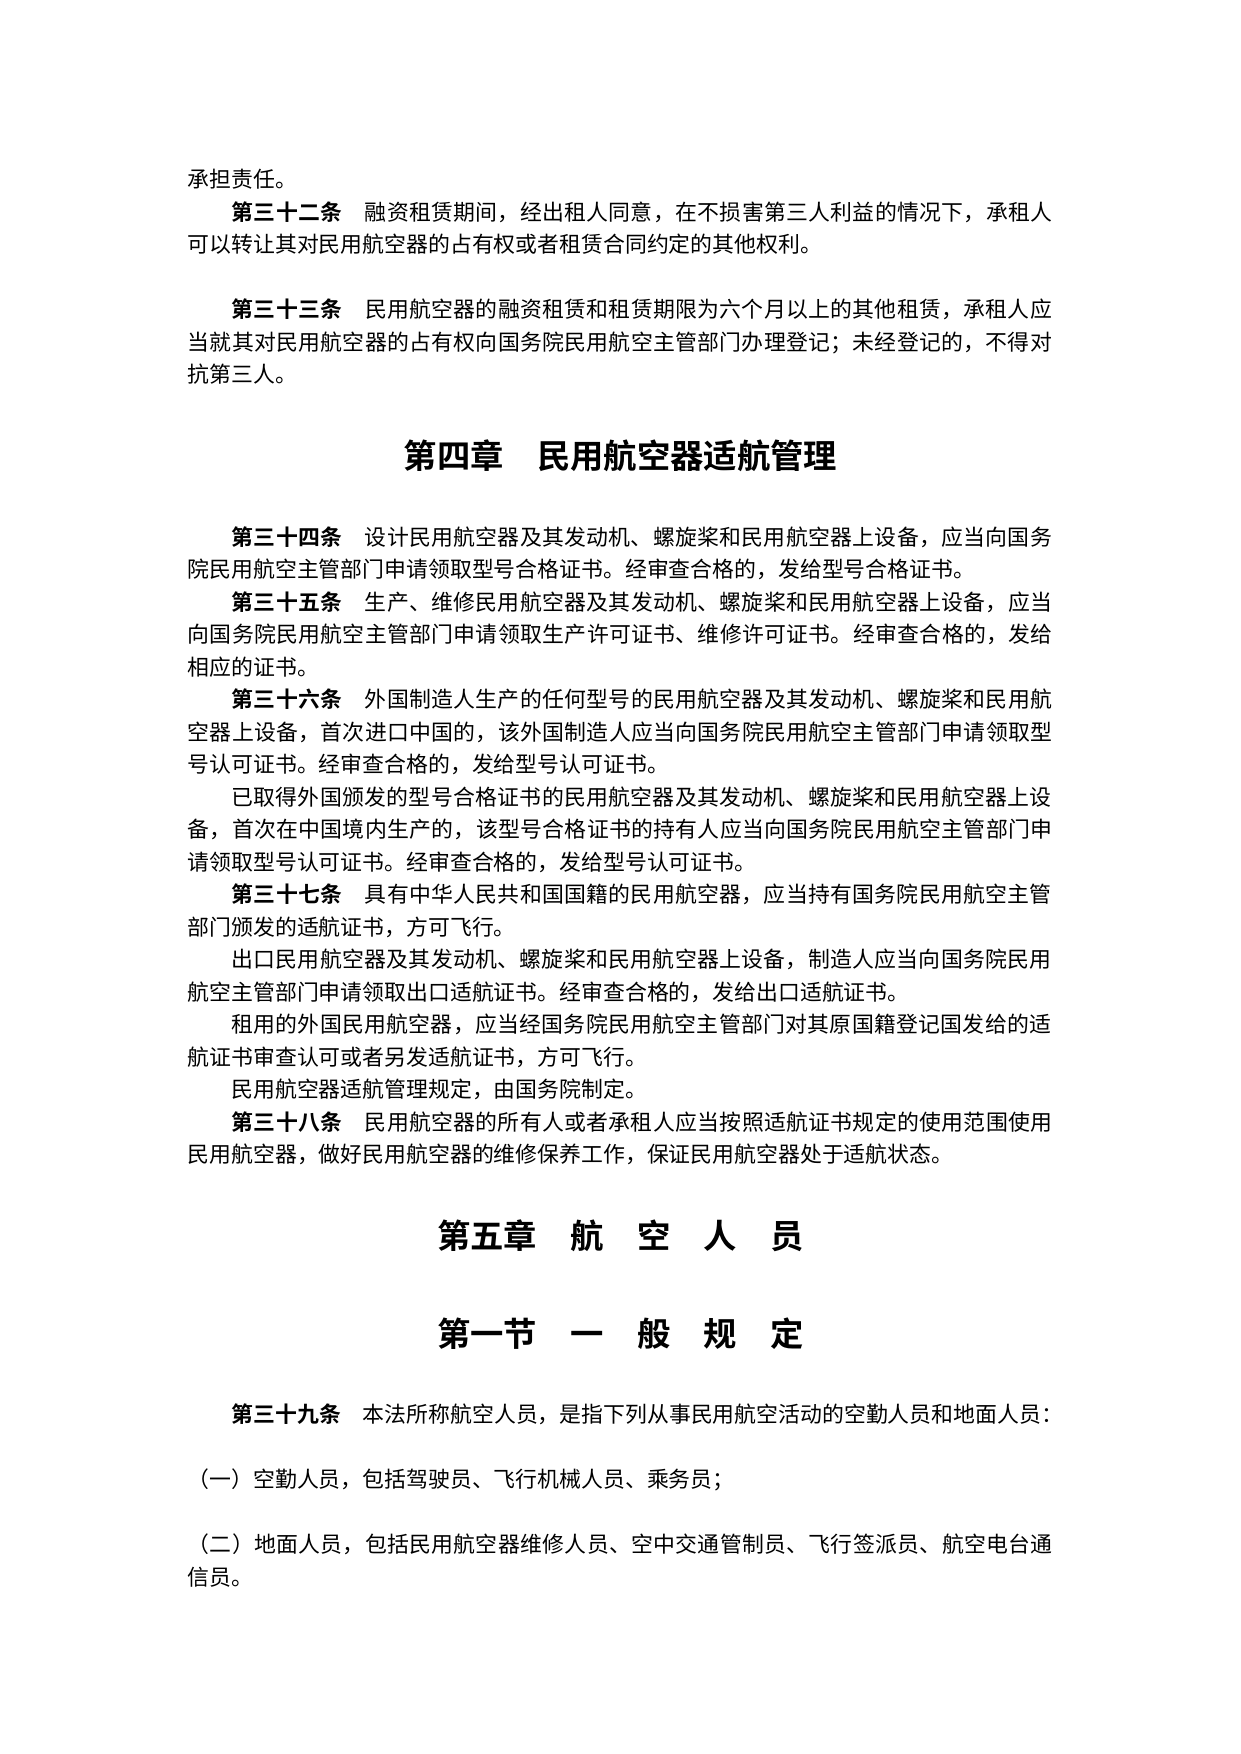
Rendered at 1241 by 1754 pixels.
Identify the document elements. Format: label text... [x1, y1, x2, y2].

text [187, 162, 1053, 194]
text 第三十七条 具有中华人民共和国国籍的民用航空器，应当持有国务院民用航空主管部门颁发的适航证书，方可飞行。 [187, 877, 1053, 942]
text 第三十九条 本法所称航空人员，是指下列从事民用航空活动的空勤人员和地面人员： [187, 1397, 1053, 1429]
text 第三十二条 融资租赁期间，经出租人同意，在不损害第三人利益的情况下，承租人可以转让其对民用航空器的占有权或者租赁合同约定的其他权利。 [187, 194, 1053, 259]
text 第四章 民用航空器适航管理 [187, 422, 1053, 487]
text 第一节 一 般 规 定 [187, 1299, 1053, 1364]
text （二）地面人员，包括民用航空器维修人员、空中交通管制员、飞行签派员、航空电台通信员。 [187, 1527, 1053, 1592]
text 第三十三条 民用航空器的融资租赁和租赁期限为六个月以上的其他租赁，承租人应当就其对民用航空器的占有权向国务院民用航空主管部门办理登记；未经登记的，不得对抗第三人。 [187, 292, 1053, 389]
text 出口民用航空器及其发动机、螺旋桨和民用航空器上设备，制造人应当向国务院民用航空主管部门申请领取出口适航证书。经审查合格的，发给出口适航证书。 [187, 942, 1053, 1007]
text 第三十四条 设计民用航空器及其发动机、螺旋桨和民用航空器上设备，应当向国务院民用航空主管部门申请领取型号合格证书。经审查合格的，发给型号合格证书。 [187, 519, 1053, 584]
text （一）空勤人员，包括驾驶员、飞行机械人员、乘务员； [187, 1462, 1053, 1494]
text 租用的外国民用航空器，应当经国务院民用航空主管部门对其原国籍登记国发给的适航证书审查认可或者另发适航证书，方可飞行。 [187, 1007, 1053, 1072]
text 第三十六条 外国制造人生产的任何型号的民用航空器及其发动机、螺旋桨和民用航空器上设备，首次进口中国的，该外国制造人应当向国务院民用航空主管部门申请领取型号认可证书。经审查合格的，发给型号认可证书。 [187, 682, 1053, 779]
text 已取得外国颁发的型号合格证书的民用航空器及其发动机、螺旋桨和民用航空器上设备，首次在中国境内生产的，该型号合格证书的持有人应当向国务院民用航空主管部门申请领取型号认可证书。经审查合格的，发给型号认可证书。 [187, 779, 1053, 877]
text 第三十五条 生产、维修民用航空器及其发动机、螺旋桨和民用航空器上设备，应当向国务院民用航空主管部门申请领取生产许可证书、维修许可证书。经审查合格的，发给相应的证书。 [187, 584, 1053, 682]
text 第五章 航 空 人 员 [187, 1202, 1053, 1267]
text 民用航空器适航管理规定，由国务院制定。 [187, 1072, 1053, 1104]
text 第三十八条 民用航空器的所有人或者承租人应当按照适航证书规定的使用范围使用民用航空器，做好民用航空器的维修保养工作，保证民用航空器处于适航状态。 [187, 1104, 1053, 1169]
